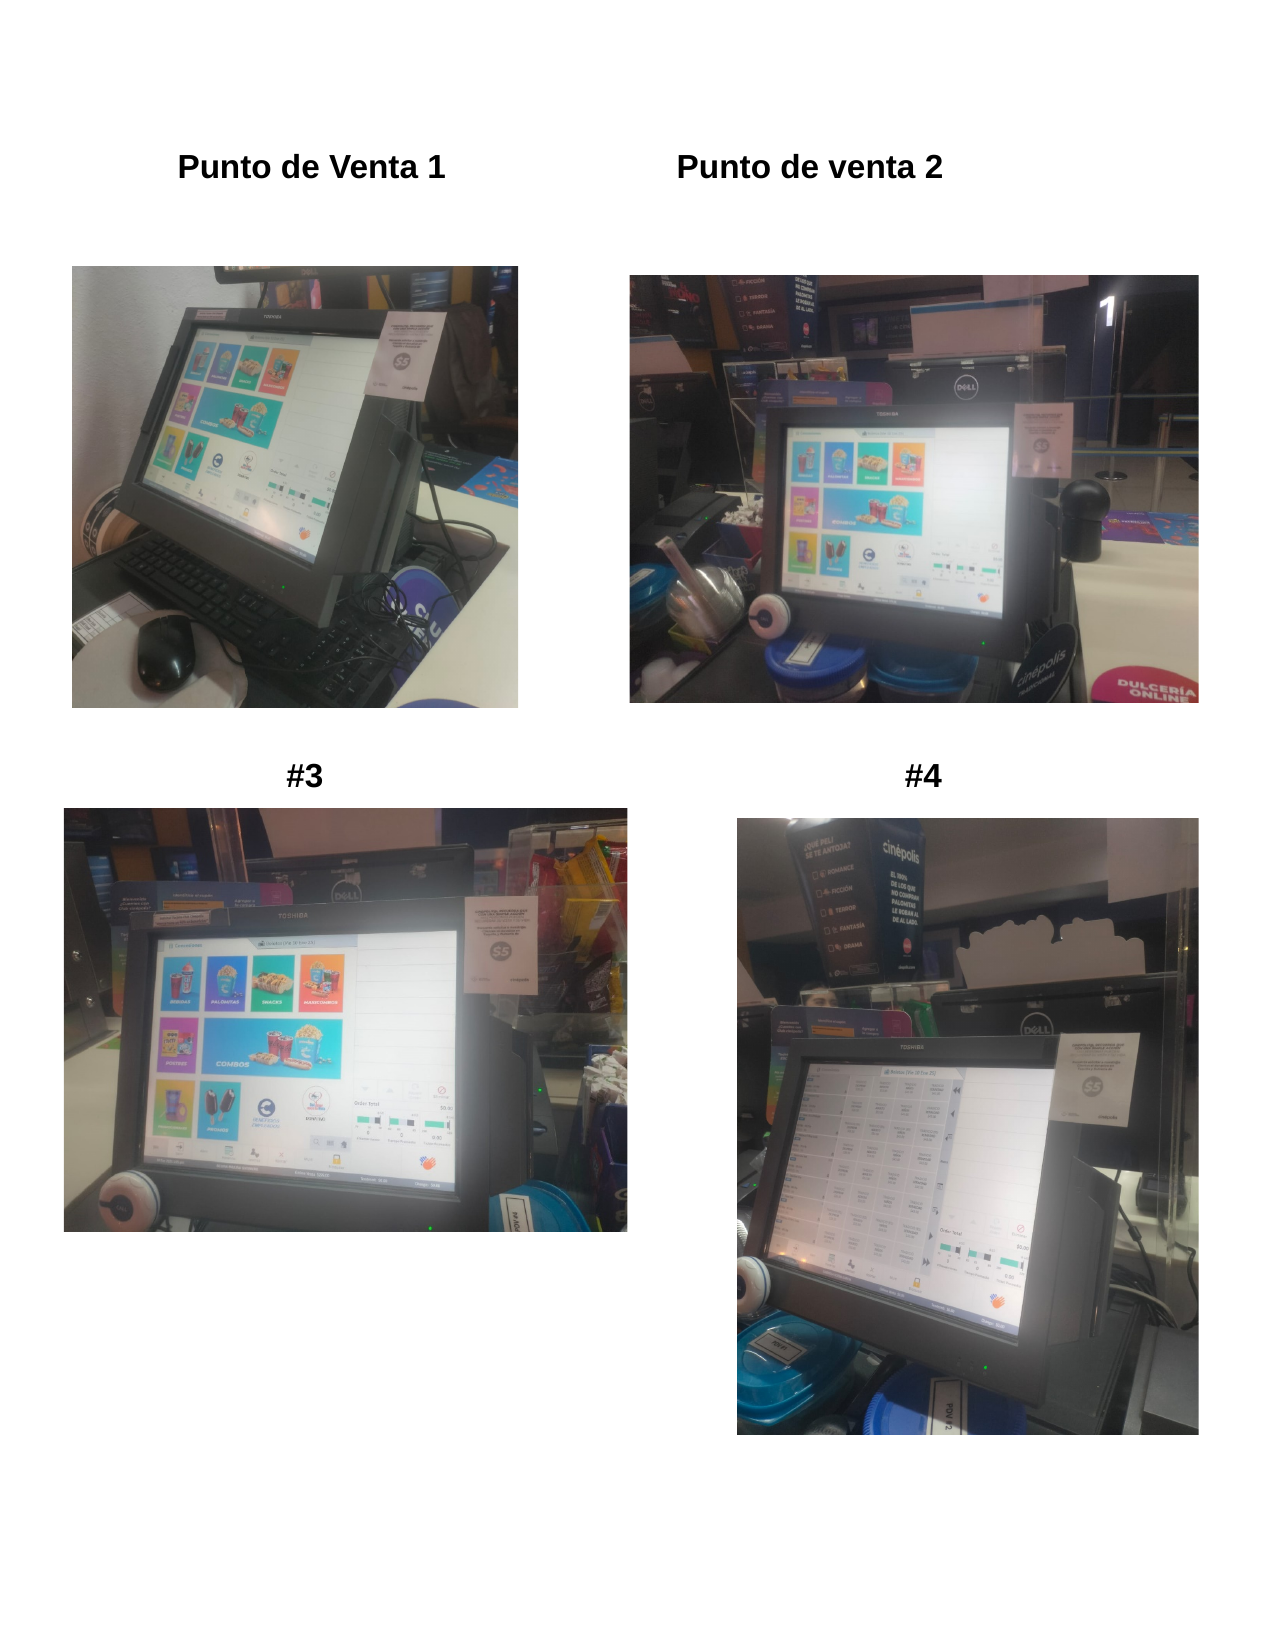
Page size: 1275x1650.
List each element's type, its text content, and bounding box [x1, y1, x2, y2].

picture [778, 1393, 783, 1401]
picture [753, 1390, 757, 1401]
text Punto de Venta 1 Punto de venta 2 [177, 148, 1098, 186]
picture [72, 266, 519, 708]
picture [737, 818, 1199, 1435]
text #3 #4 [177, 756, 1098, 794]
picture [63, 808, 628, 1232]
picture [629, 275, 1199, 703]
